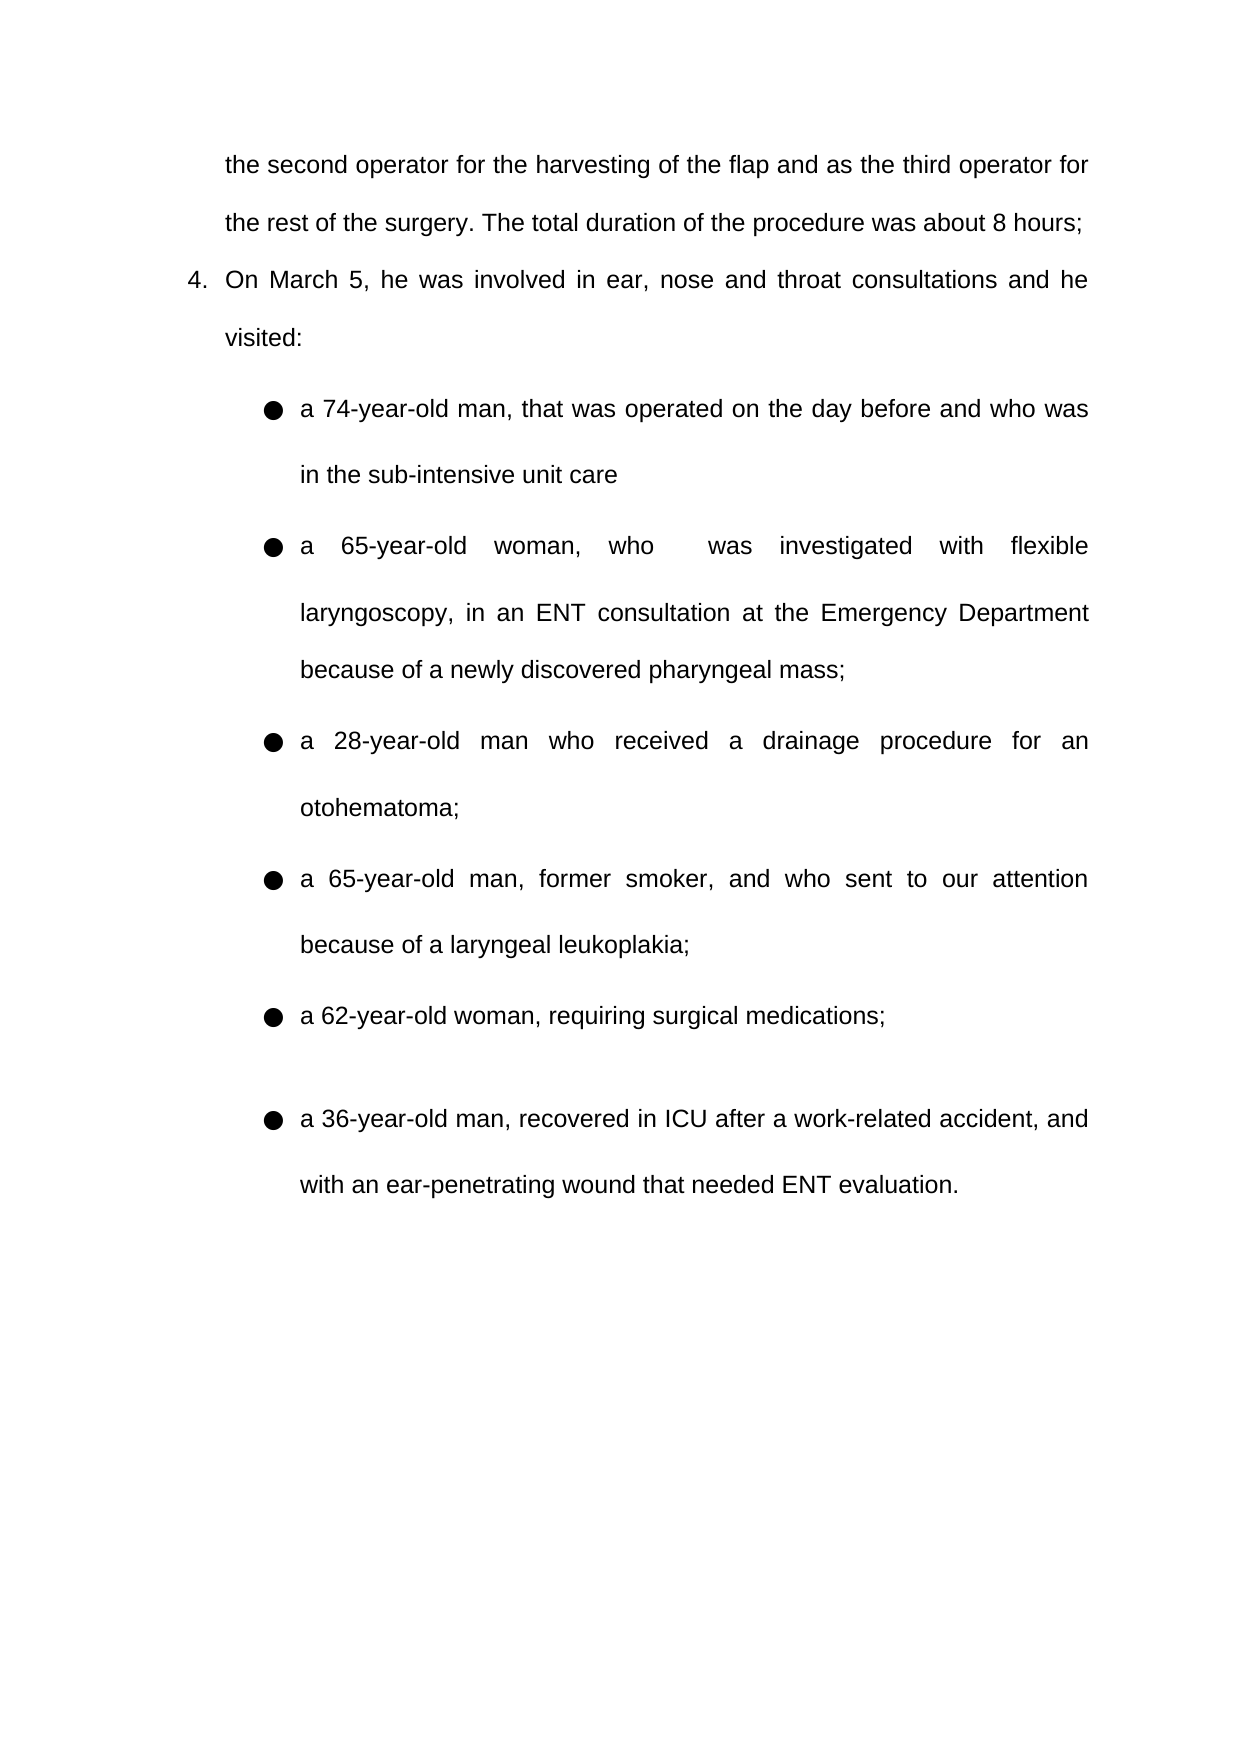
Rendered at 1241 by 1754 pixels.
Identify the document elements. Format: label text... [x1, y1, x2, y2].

list a 74-year-old man, that was operated on the day before and who was in the sub-intensive unit care [262, 380, 1090, 489]
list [187, 150, 1090, 236]
list a 28-year-old man who received a drainage procedure for an otohematoma; [262, 712, 1090, 821]
list a 65-year-old man, former smoker, and who sent to our attention because of a laryngeal leukoplakia; [262, 850, 1090, 959]
list a 62-year-old woman, requiring surgical medications; [262, 987, 1090, 1039]
list a 65-year-old woman, who was investigated with flexible laryngoscopy, in an ENT consultation at the Emergency Department because of a newly discovered pharyngeal mass; [262, 517, 1090, 684]
list On March 5, he was involved in ear, nose and throat consultations and he visited: [187, 265, 1090, 351]
list a 36-year-old man, recovered in ICU after a work-related accident, and with an ear-penetrating wound that needed ENT evaluation. [262, 1090, 1090, 1199]
